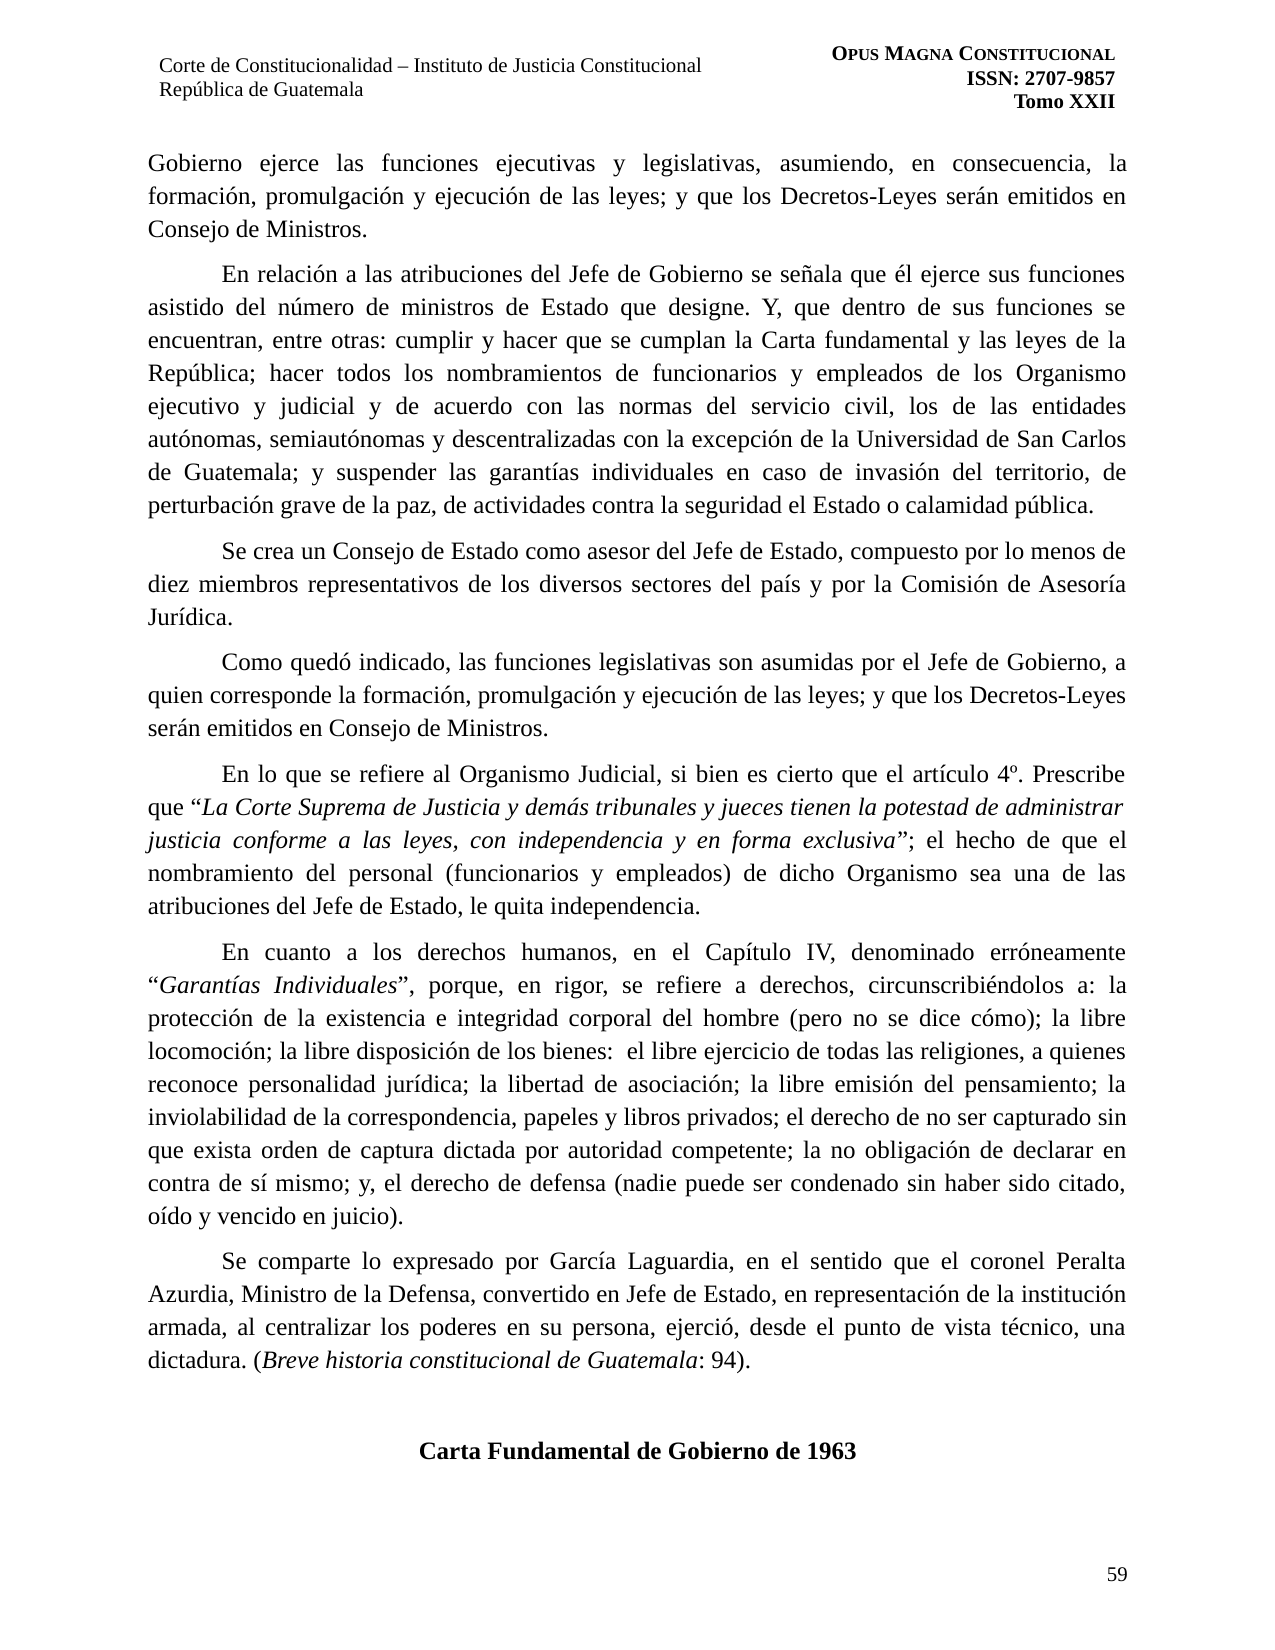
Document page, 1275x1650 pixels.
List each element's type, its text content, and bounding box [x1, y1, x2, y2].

text Se comparte lo expresado por García Laguardia, en el sentido que el coronel Peralta Azurdia, Ministro de la Defensa, convertido en Jefe de Estado, en representación de la institución armada, al centralizar los poderes en su persona, ejerció, desde el punto de vista técnico, una dictadura. (Breve historia constitucional de Guatemala: 94). [148, 1246, 1127, 1374]
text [148, 148, 1127, 242]
text En cuanto a los derechos humanos, en el Capítulo IV, denominado erróneamente “Garantías Individuales”, porque, en rigor, se refiere a derechos, circunscribiéndolos a: la protección de la existencia e integridad corporal del hombre (pero no se dice cómo); la libre locomoción; la libre disposición de los bienes: el libre ejercicio de todas las religiones, a quienes reconoce personalidad jurídica; la libertad de asociación; la libre emisión del pensamiento; la inviolabilidad de la correspondencia, papeles y libros privados; el derecho de no ser capturado sin que exista orden de captura dictada por autoridad competente; la no obligación de declarar en contra de sí mismo; y, el derecho de defensa (nadie puede ser condenado sin haber sido citado, oído y vencido en juicio). [148, 937, 1127, 1229]
text En relación a las atribuciones del Jefe de Gobierno se señala que él ejerce sus funciones asistido del número de ministros de Estado que designe. Y, que dentro de sus funciones se encuentran, entre otras: cumplir y hacer que se cumplan la Carta fundamental y las leyes de la República; hacer todos los nombramientos de funcionarios y empleados de los Organismo ejecutivo y judicial y de acuerdo con las normas del servicio civil, los de las entidades autónomas, semiautónomas y descentralizadas con la excepción de la Universidad de San Carlos de Guatemala; y suspender las garantías individuales en caso de invasión del territorio, de perturbación grave de la paz, de actividades contra la seguridad el Estado o calamidad pública. [148, 259, 1127, 519]
text Carta Fundamental de Gobierno de 1963 [148, 1436, 1127, 1465]
text Se crea un Consejo de Estado como asesor del Jefe de Estado, compuesto por lo menos de diez miembros representativos de los diversos sectores del país y por la Comisión de Asesoría Jurídica. [148, 536, 1127, 631]
text En lo que se refiere al Organismo Judicial, si bien es cierto que el artículo 4º. Prescribe que “La Corte Suprema de Justicia y demás tribunales y jueces tienen la potestad de administrar justicia conforme a las leyes, con independencia y en forma exclusiva”; el hecho de que el nombramiento del personal (funcionarios y empleados) de dicho Organismo sea una de las atribuciones del Jefe de Estado, le quita independencia. [148, 759, 1127, 920]
text Como quedó indicado, las funciones legislativas son asumidas por el Jefe de Gobierno, a quien corresponde la formación, promulgación y ejecución de las leyes; y que los Decretos-Leyes serán emitidos en Consejo de Ministros. [148, 647, 1127, 742]
